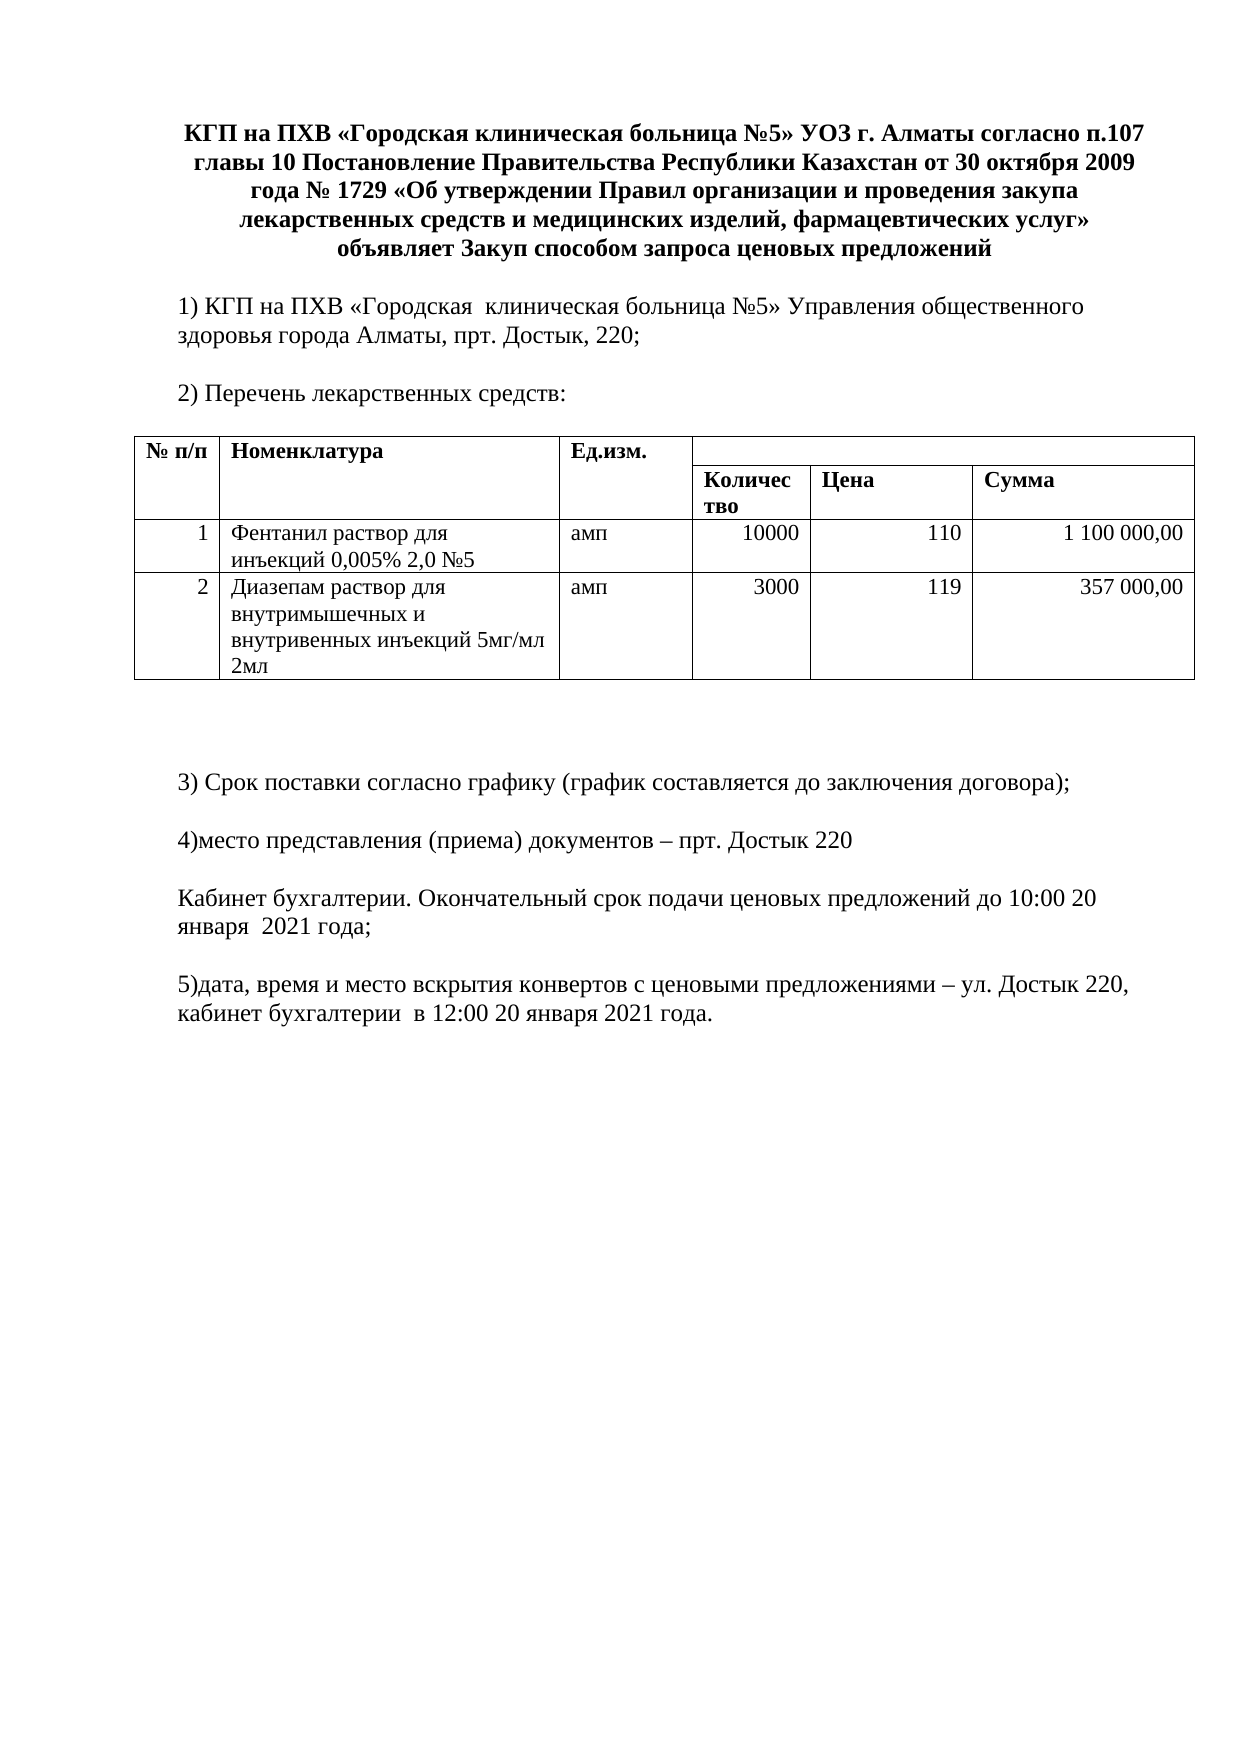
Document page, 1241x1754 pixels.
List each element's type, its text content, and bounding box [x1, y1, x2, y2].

table_header Номенклатура [220, 437, 559, 518]
table_cell 1 100 000,00 [973, 520, 1194, 572]
table_cell Количество [693, 466, 810, 518]
text 1) КГП на ПХВ «Городская клиническая больница №5» Управления общественного здоровья города Алматы, прт. Достык, 220; [177, 291, 1152, 348]
text 4)место представления (приема) документов – прт. Достык 220 [177, 825, 1152, 853]
table_header [693, 437, 1194, 465]
table_cell Фентанил раствор для инъекций 0,005% 2,0 №5 [220, 520, 559, 572]
table_cell Цена [811, 466, 972, 518]
table_cell 110 [811, 520, 972, 572]
text 5)дата, время и место вскрытия конвертов с ценовыми предложениями – ул. Достык 220, кабинет бухгалтерии в 12:00 20 января 2021 года. [177, 969, 1152, 1027]
table_cell 2 [135, 573, 219, 679]
table_header № п/п [135, 437, 219, 518]
table_cell 357 000,00 [973, 573, 1194, 679]
table_cell амп [560, 573, 692, 679]
text 2) Перечень лекарственных средств: [177, 378, 1152, 406]
table_cell 10000 [693, 520, 810, 572]
text КГП на ПХВ «Городская клиническая больница №5» УОЗ г. Алматы согласно п.107 главы 10 Постановление Правительства Республики Казахстан от 30 октября 2009 года № 1729 «Об утверждении Правил организации и проведения закупа лекарственных средств и медицинских изделий, фармацевтических услуг» объявляет Закуп способом запроса ценовых предложений [177, 118, 1152, 262]
table_cell 1 [135, 520, 219, 572]
table_cell 3000 [693, 573, 810, 679]
text Кабинет бухгалтерии. Окончательный срок подачи ценовых предложений до 10:00 20 января 2021 года; [177, 883, 1152, 940]
table_cell Диазепам раствор для внутримышечных и внутривенных инъекций 5мг/мл 2мл [220, 573, 559, 679]
table_cell 119 [811, 573, 972, 679]
table_cell Сумма [973, 466, 1194, 518]
text 3) Срок поставки согласно графику (график составляется до заключения договора); [177, 767, 1152, 796]
table_cell амп [560, 520, 692, 572]
table_header Ед.изм. [560, 437, 692, 518]
